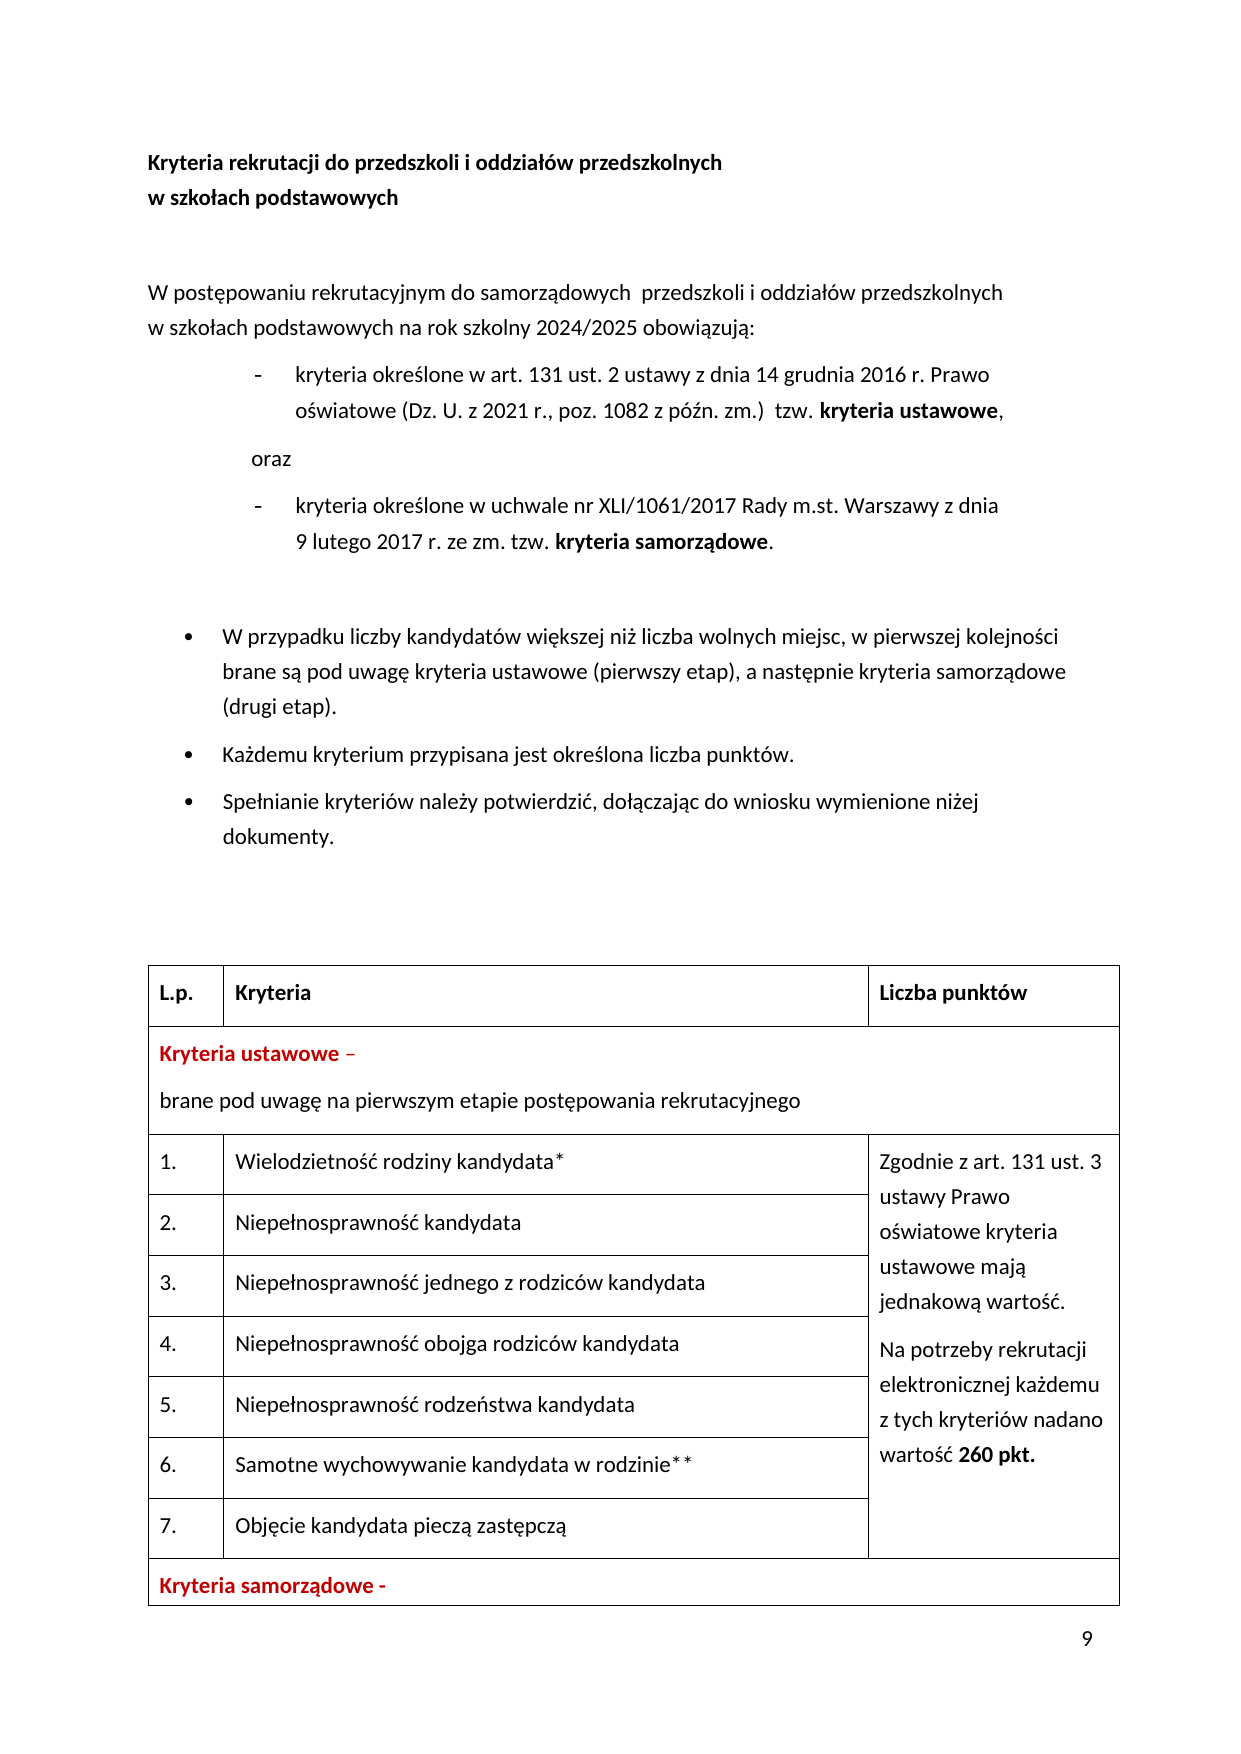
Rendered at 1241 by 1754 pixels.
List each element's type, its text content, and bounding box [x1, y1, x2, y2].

text Kryteria rekrutacji do przedszkoli i oddziałów przedszkolnych w szkołach podstawowych [148, 148, 1093, 211]
table_header L.p. [149, 966, 223, 1026]
table_cell 2. [149, 1195, 223, 1255]
table_cell Niepełnosprawność obojga rodziców kandydata [224, 1317, 868, 1376]
table_cell Wielodzietność rodziny kandydata* [224, 1135, 868, 1194]
table_cell Niepełnosprawność jednego z rodziców kandydata [224, 1256, 868, 1316]
table_cell 6. [149, 1438, 223, 1497]
table_cell 5. [149, 1377, 223, 1437]
list Każdemu kryterium przypisana jest określona liczba punktów. [185, 740, 1093, 768]
table_header Liczba punktów [869, 966, 1119, 1026]
table_cell 1. [149, 1135, 223, 1194]
table_cell Samotne wychowywanie kandydata w rodzinie** [224, 1438, 868, 1497]
table_header Kryteria [224, 966, 868, 1026]
table_cell Kryteria ustawowe – brane pod uwagę na pierwszym etapie postępowania rekrutacyjnego [149, 1027, 1119, 1134]
list Spełnianie kryteriów należy potwierdzić, dołączając do wniosku wymienione niżej dokumenty. [185, 787, 1093, 850]
text oraz [251, 444, 1093, 472]
list kryteria określone w art. 131 ust. 2 ustawy z dnia 14 grudnia 2016 r. Prawo oświatowe (Dz. U. z 2021 r., poz. 1082 z późn. zm.) tzw. kryteria ustawowe, [251, 360, 1093, 424]
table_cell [149, 1559, 1119, 1605]
table_cell Zgodnie z art. 131 ust. 3 ustawy Prawo oświatowe kryteria ustawowe mają jednakową wartość. Na potrzeby rekrutacji elektronicznej każdemu z tych kryteriów nadano wartość 260 pkt. [869, 1135, 1119, 1558]
table_cell 4. [149, 1317, 223, 1376]
list W przypadku liczby kandydatów większej niż liczba wolnych miejsc, w pierwszej kolejności brane są pod uwagę kryteria ustawowe (pierwszy etap), a następnie kryteria samorządowe (drugi etap). [185, 622, 1093, 720]
table_cell Niepełnosprawność rodzeństwa kandydata [224, 1377, 868, 1437]
table_cell 7. [149, 1499, 223, 1558]
table_cell 3. [149, 1256, 223, 1316]
table_cell Niepełnosprawność kandydata [224, 1195, 868, 1255]
table_cell Objęcie kandydata pieczą zastępczą [224, 1499, 868, 1558]
text W postępowaniu rekrutacyjnym do samorządowych przedszkoli i oddziałów przedszkolnych w szkołach podstawowych na rok szkolny 2024/2025 obowiązują: [148, 278, 1093, 341]
list kryteria określone w uchwale nr XLI/1061/2017 Rady m.st. Warszawy z dnia 9 lutego 2017 r. ze zm. tzw. kryteria samorządowe. [251, 491, 1093, 555]
